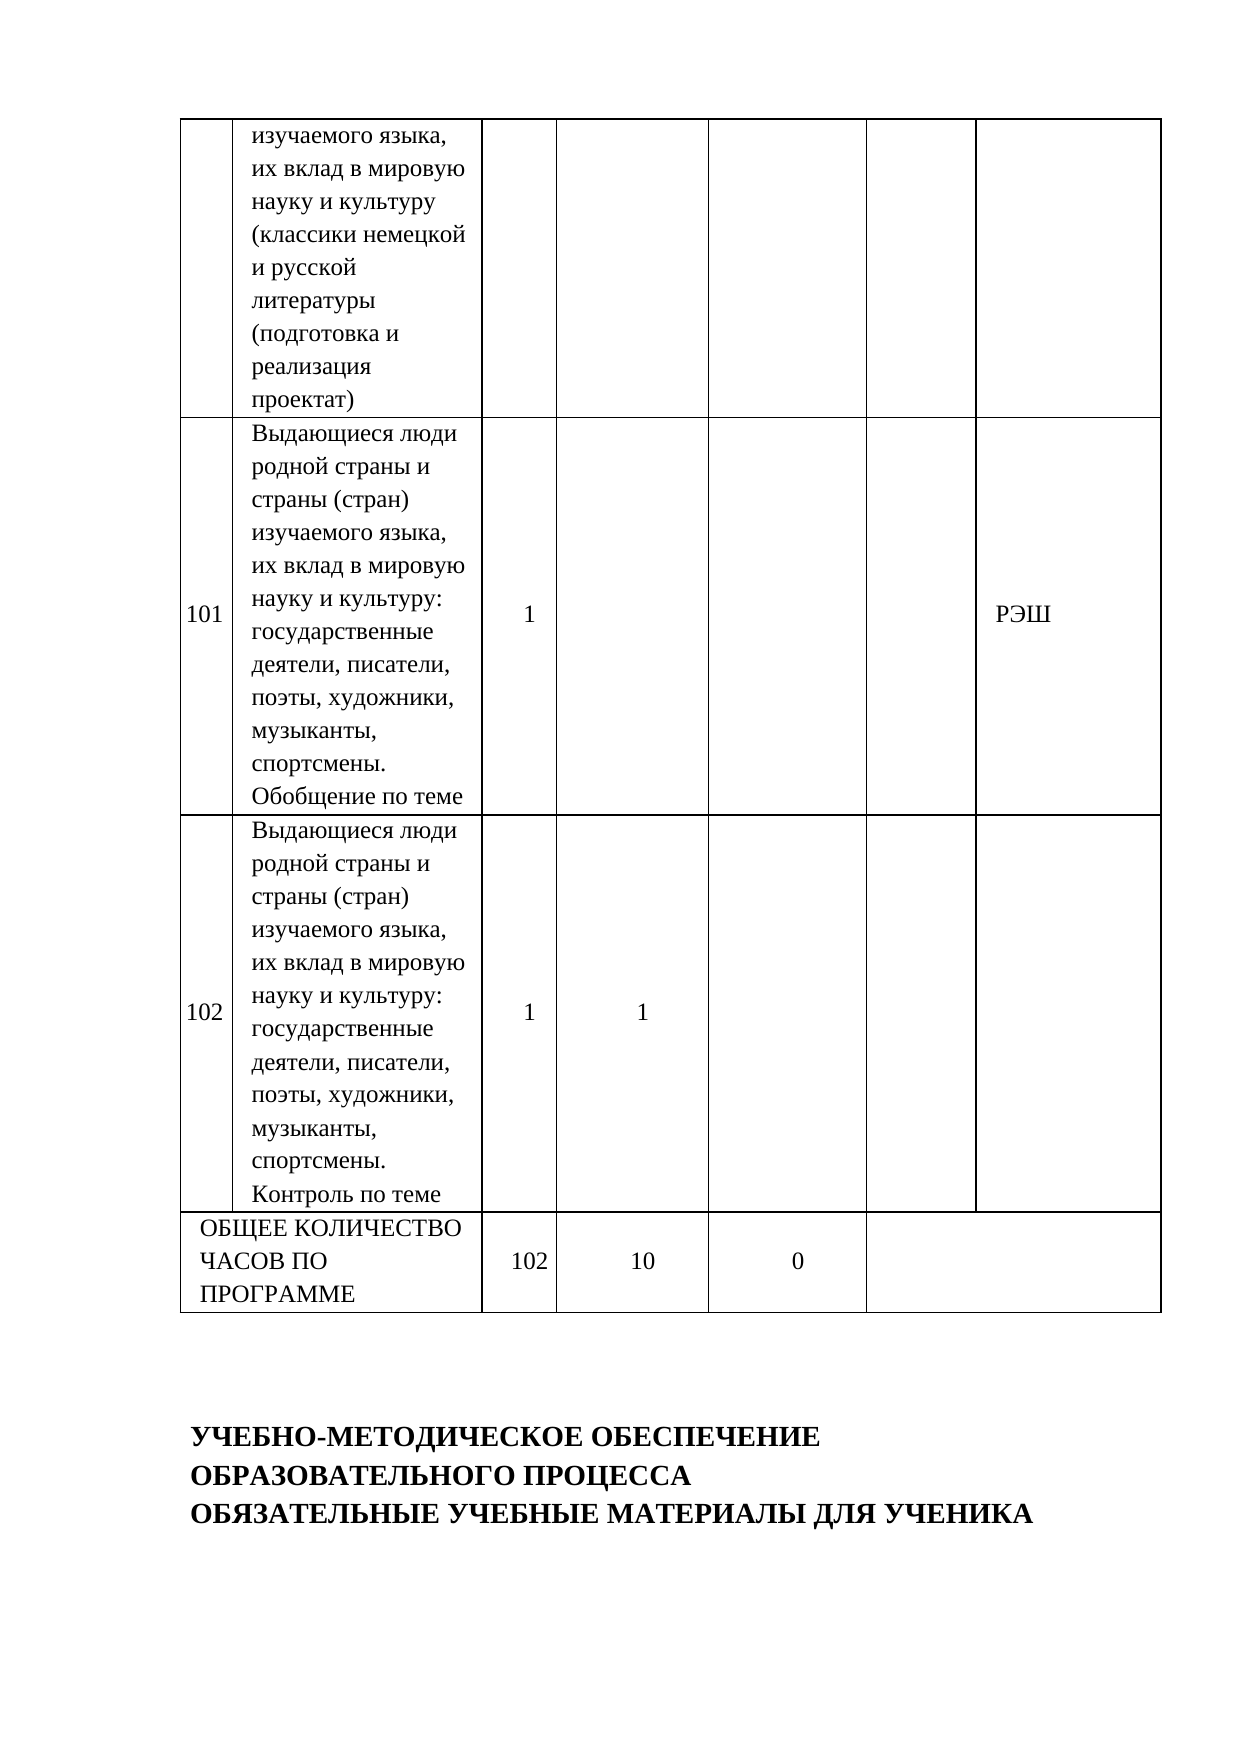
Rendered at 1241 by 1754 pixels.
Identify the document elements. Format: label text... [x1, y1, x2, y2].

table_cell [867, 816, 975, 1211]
text УЧЕБНО-МЕТОДИЧЕСКОЕ ОБЕСПЕЧЕНИЕ ОБРАЗОВАТЕЛЬНОГО ПРОЦЕССА [190, 1419, 1152, 1491]
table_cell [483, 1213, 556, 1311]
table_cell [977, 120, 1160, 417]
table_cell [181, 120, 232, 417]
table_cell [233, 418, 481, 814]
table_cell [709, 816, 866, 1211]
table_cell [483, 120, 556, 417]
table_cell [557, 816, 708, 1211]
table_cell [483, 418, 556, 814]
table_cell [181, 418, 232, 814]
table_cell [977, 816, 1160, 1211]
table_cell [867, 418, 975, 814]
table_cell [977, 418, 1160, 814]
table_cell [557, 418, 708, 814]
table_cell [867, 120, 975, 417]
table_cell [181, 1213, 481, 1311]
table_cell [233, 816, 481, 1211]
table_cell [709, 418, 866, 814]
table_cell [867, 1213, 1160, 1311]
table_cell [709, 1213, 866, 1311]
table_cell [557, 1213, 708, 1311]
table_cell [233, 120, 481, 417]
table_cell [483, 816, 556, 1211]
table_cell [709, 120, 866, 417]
text ОБЯЗАТЕЛЬНЫЕ УЧЕБНЫЕ МАТЕРИАЛЫ ДЛЯ УЧЕНИКА [190, 1496, 1152, 1530]
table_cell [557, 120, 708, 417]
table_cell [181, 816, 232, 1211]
